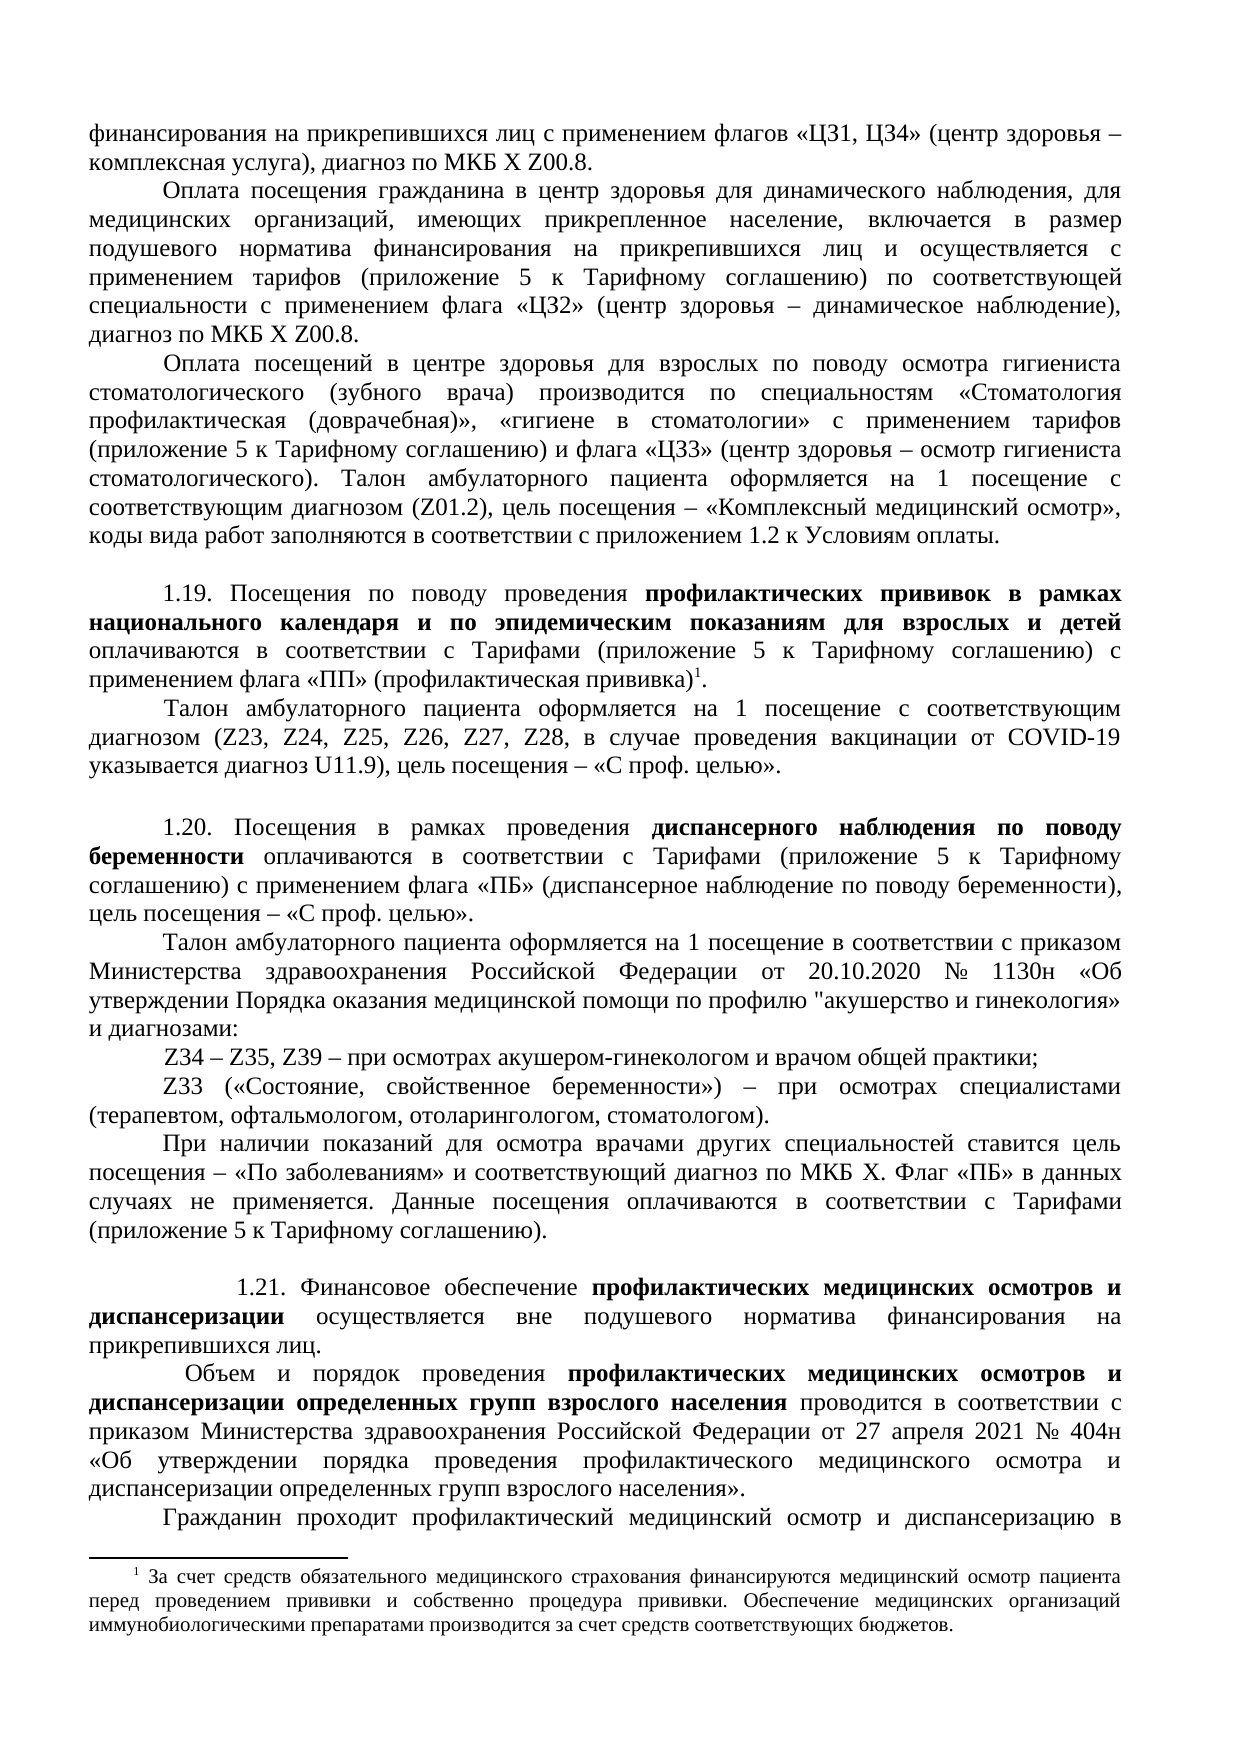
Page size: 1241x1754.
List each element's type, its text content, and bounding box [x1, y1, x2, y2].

text Оплата посещений в центре здоровья для взрослых по поводу осмотра гигиениста стоматологического (зубного врача) производится по специальностям «Стоматология профилактическая (доврачебная)», «гигиене в стоматологии» с применением тарифов (приложение 5 к Тарифному соглашению) и флага «ЦЗ3» (центр здоровья – осмотр гигиениста стоматологического). Талон амбулаторного пациента оформляется на 1 посещение с соответствующим диагнозом (Z01.2), цель посещения – «Комплексный медицинский осмотр», коды вида работ заполняются в соответствии с приложением 1.2 к Условиям оплаты. [89, 348, 1122, 549]
text 1.19. Посещения по поводу проведения профилактических прививок в рамках национального календаря и по эпидемическим показаниям для взрослых и детей оплачиваются в соответствии с Тарифами (приложение 5 к Тарифному соглашению) с применением флага «ПП» (профилактическая прививка). [89, 578, 1122, 693]
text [89, 118, 1122, 176]
text Z33 («Состояние, свойственное беременности») – при осмотрах специалистами (терапевтом, офтальмологом, отоларингологом, стоматологом). [89, 1071, 1122, 1128]
text Z34 – Z35, Z39 – при осмотрах акушером-гинекологом и врачом общей практики; [89, 1042, 1122, 1071]
text Объем и порядок проведения профилактических медицинских осмотров и диспансеризации определенных групп взрослого населения проводится в соответствии с приказом Министерства здравоохранения Российской Федерации от 27 апреля 2021 № 404н «Об утверждении порядка проведения профилактического медицинского осмотра и диспансеризации определенных групп взрослого населения». [89, 1358, 1122, 1502]
text Талон амбулаторного пациента оформляется на 1 посещение с соответствующим диагнозом (Z23, Z24, Z25, Z26, Z27, Z28, в случае проведения вакцинации от COVID-19 указывается диагноз U11.9), цель посещения – «С проф. целью». [89, 693, 1122, 779]
list 1.20. Посещения в рамках проведения диспансерного наблюдения по поводу беременности оплачиваются в соответствии с Тарифами (приложение 5 к Тарифному соглашению) с применением флага «ПБ» (диспансерное наблюдение по поводу беременности), цель посещения – «С проф. целью». [89, 812, 1122, 927]
text Оплата посещения гражданина в центр здоровья для динамического наблюдения, для медицинских организаций, имеющих прикрепленное население, включается в размер подушевого норматива финансирования на прикрепившихся лиц и осуществляется с применением тарифов (приложение 5 к Тарифному соглашению) по соответствующей специальности с применением флага «ЦЗ2» (центр здоровья – динамическое наблюдение), диагноз по МКБ Х Z00.8. [89, 176, 1122, 348]
text При наличии показаний для осмотра врачами других специальностей ставится цель посещения – «По заболеваниям» и соответствующий диагноз по МКБ Х. Флаг «ПБ» в данных случаях не применяется. Данные посещения оплачиваются в соответствии с Тарифами (приложение 5 к Тарифному соглашению). [89, 1128, 1122, 1243]
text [89, 1502, 1122, 1531]
text 1.21. Финансовое обеспечение профилактических медицинских осмотров и диспансеризации осуществляется вне подушевого норматива финансирования на прикрепившихся лиц. [89, 1272, 1122, 1358]
text Талон амбулаторного пациента оформляется на 1 посещение в соответствии с приказом Министерства здравоохранения Российской Федерации от 20.10.2020 № 1130н «Об утверждении Порядка оказания медицинской помощи по профилю "акушерство и гинекология» и диагнозами: [89, 927, 1122, 1042]
